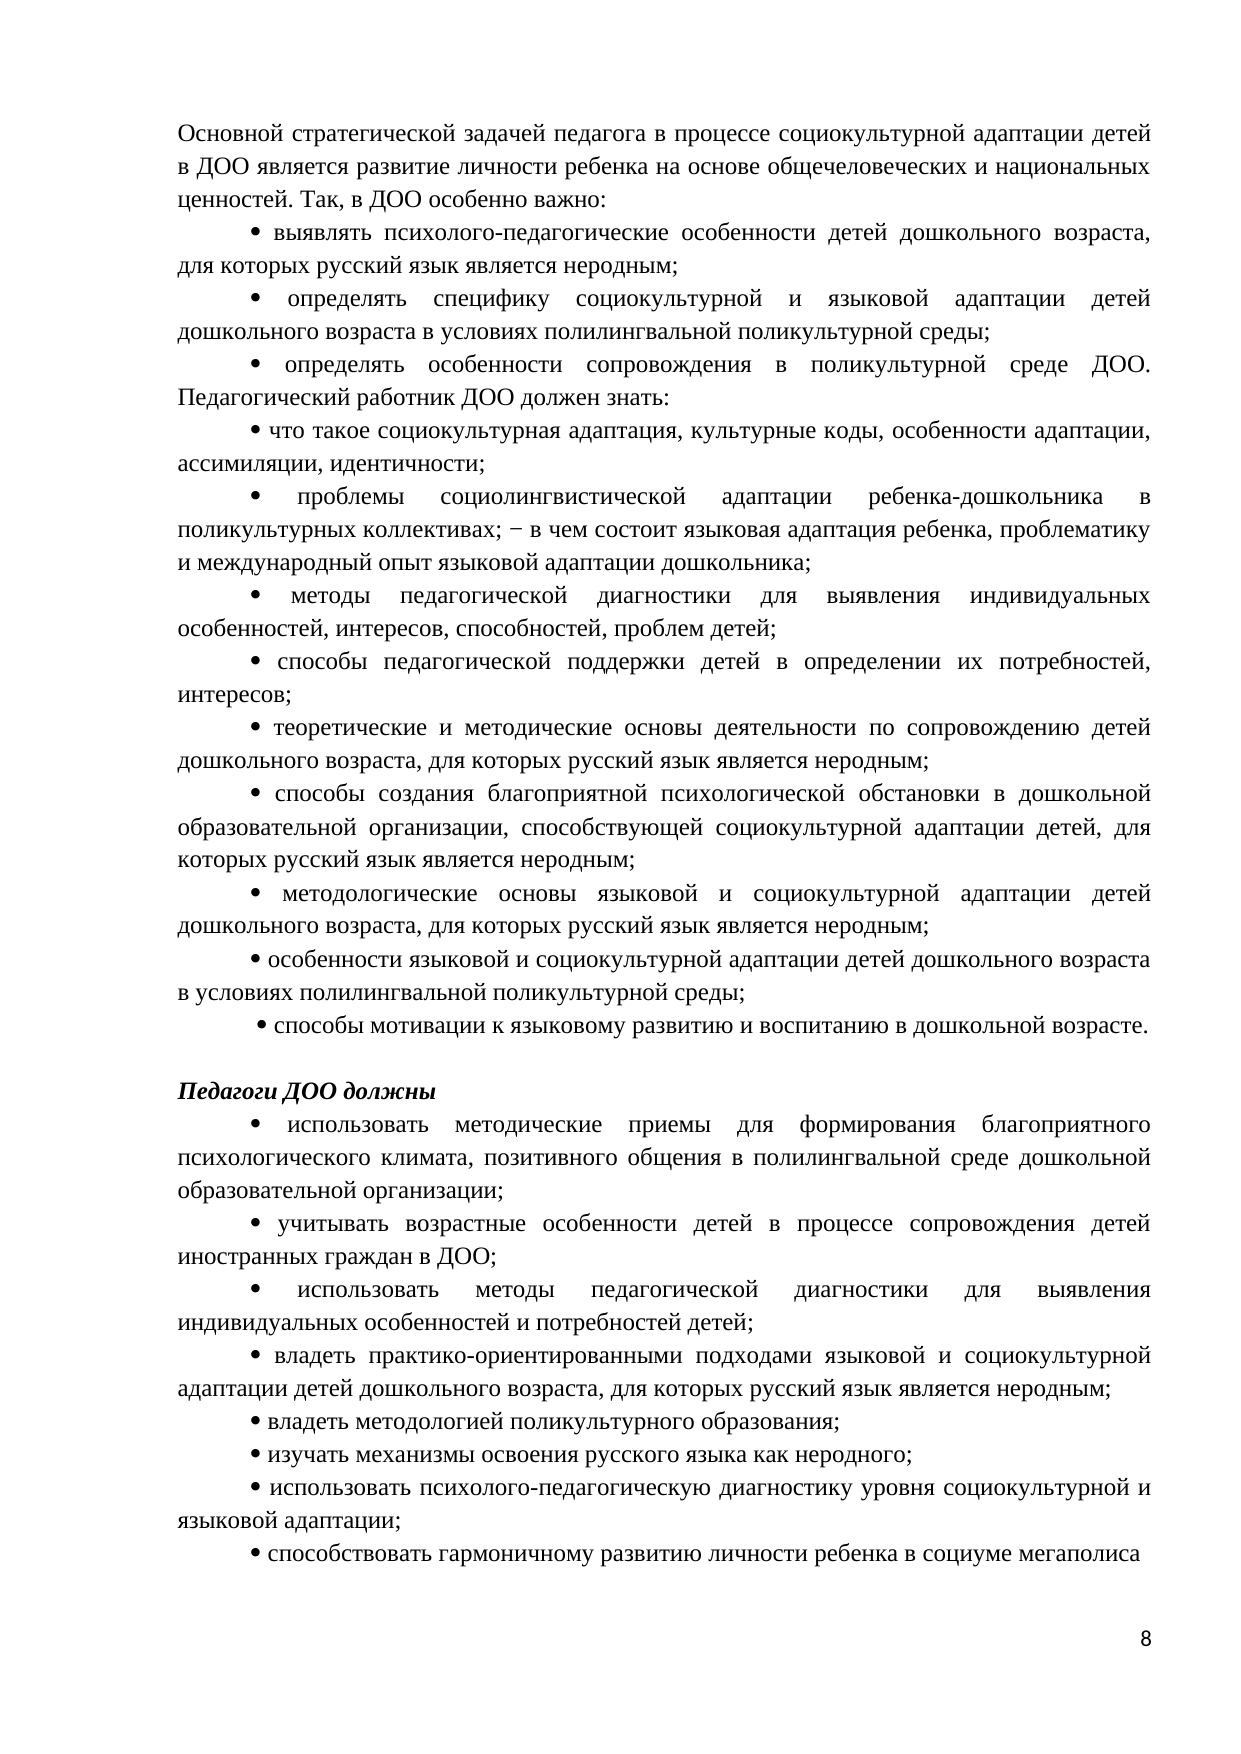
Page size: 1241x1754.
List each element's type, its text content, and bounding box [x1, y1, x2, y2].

text определять особенности сопровождения в поликультурной среде ДОО. Педагогический работник ДОО должен знать: [177, 349, 1152, 411]
text определять специфику социокультурной и языковой адаптации детей дошкольного возраста в условиях полилингвальной поликультурной среды; [177, 283, 1152, 345]
text способы мотивации к языковому развитию и воспитанию в дошкольной возрасте. [177, 1010, 1152, 1038]
text выявлять психолого-педагогические особенности детей дошкольного возраста, для которых русский язык является неродным; [177, 217, 1152, 279]
text способы педагогической поддержки детей в определении их потребностей, интересов; [177, 646, 1152, 708]
text теоретические и методические основы деятельности по сопровождению детей дошкольного возраста, для которых русский язык является неродным; [177, 712, 1152, 774]
text учитывать возрастные особенности детей в процессе сопровождения детей иностранных граждан в ДОО; [177, 1208, 1152, 1269]
text особенности языковой и социокультурной адаптации детей дошкольного возраста в условиях полилингвальной поликультурной среды; [177, 944, 1152, 1005]
text использовать психолого-педагогическую диагностику уровня социокультурной и языковой адаптации; [177, 1472, 1152, 1534]
text способствовать гармоничному развитию личности ребенка в социуме мегаполиса [177, 1538, 1152, 1567]
text использовать методы педагогической диагностики для выявления индивидуальных особенностей и потребностей детей; [177, 1274, 1152, 1336]
text изучать механизмы освоения русского языка как неродного; [177, 1439, 1152, 1468]
text проблемы социолингвистической адаптации ребенка-дошкольника в поликультурных коллективах; − в чем состоит языковая адаптация ребенка, проблематику и международный опыт языковой адаптации дошкольника; [177, 481, 1152, 576]
text что такое социокультурная адаптация, культурные коды, особенности адаптации, ассимиляции, идентичности; [177, 415, 1152, 477]
text Педагоги ДОО должны [177, 1076, 1152, 1104]
text использовать методические приемы для формирования благоприятного психологического климата, позитивного общения в полилингвальной среде дошкольной образовательной организации; [177, 1109, 1152, 1203]
text владеть практико-ориентированными подходами языковой и социокультурной адаптации детей дошкольного возраста, для которых русский язык является неродным; [177, 1340, 1152, 1402]
text способы создания благоприятной психологической обстановки в дошкольной образовательной организации, способствующей социокультурной адаптации детей, для которых русский язык является неродным; [177, 778, 1152, 873]
text методы педагогической диагностики для выявления индивидуальных особенностей, интересов, способностей, проблем детей; [177, 580, 1152, 642]
text владеть методологией поликультурного образования; [177, 1406, 1152, 1435]
text Основной стратегической задачей педагога в процессе социокультурной адаптации детей в ДОО является развитие личности ребенка на основе общечеловеческих и национальных ценностей. Так, в ДОО особенно важно: [177, 118, 1152, 213]
text методологические основы языковой и социокультурной адаптации детей дошкольного возраста, для которых русский язык является неродным; [177, 878, 1152, 939]
